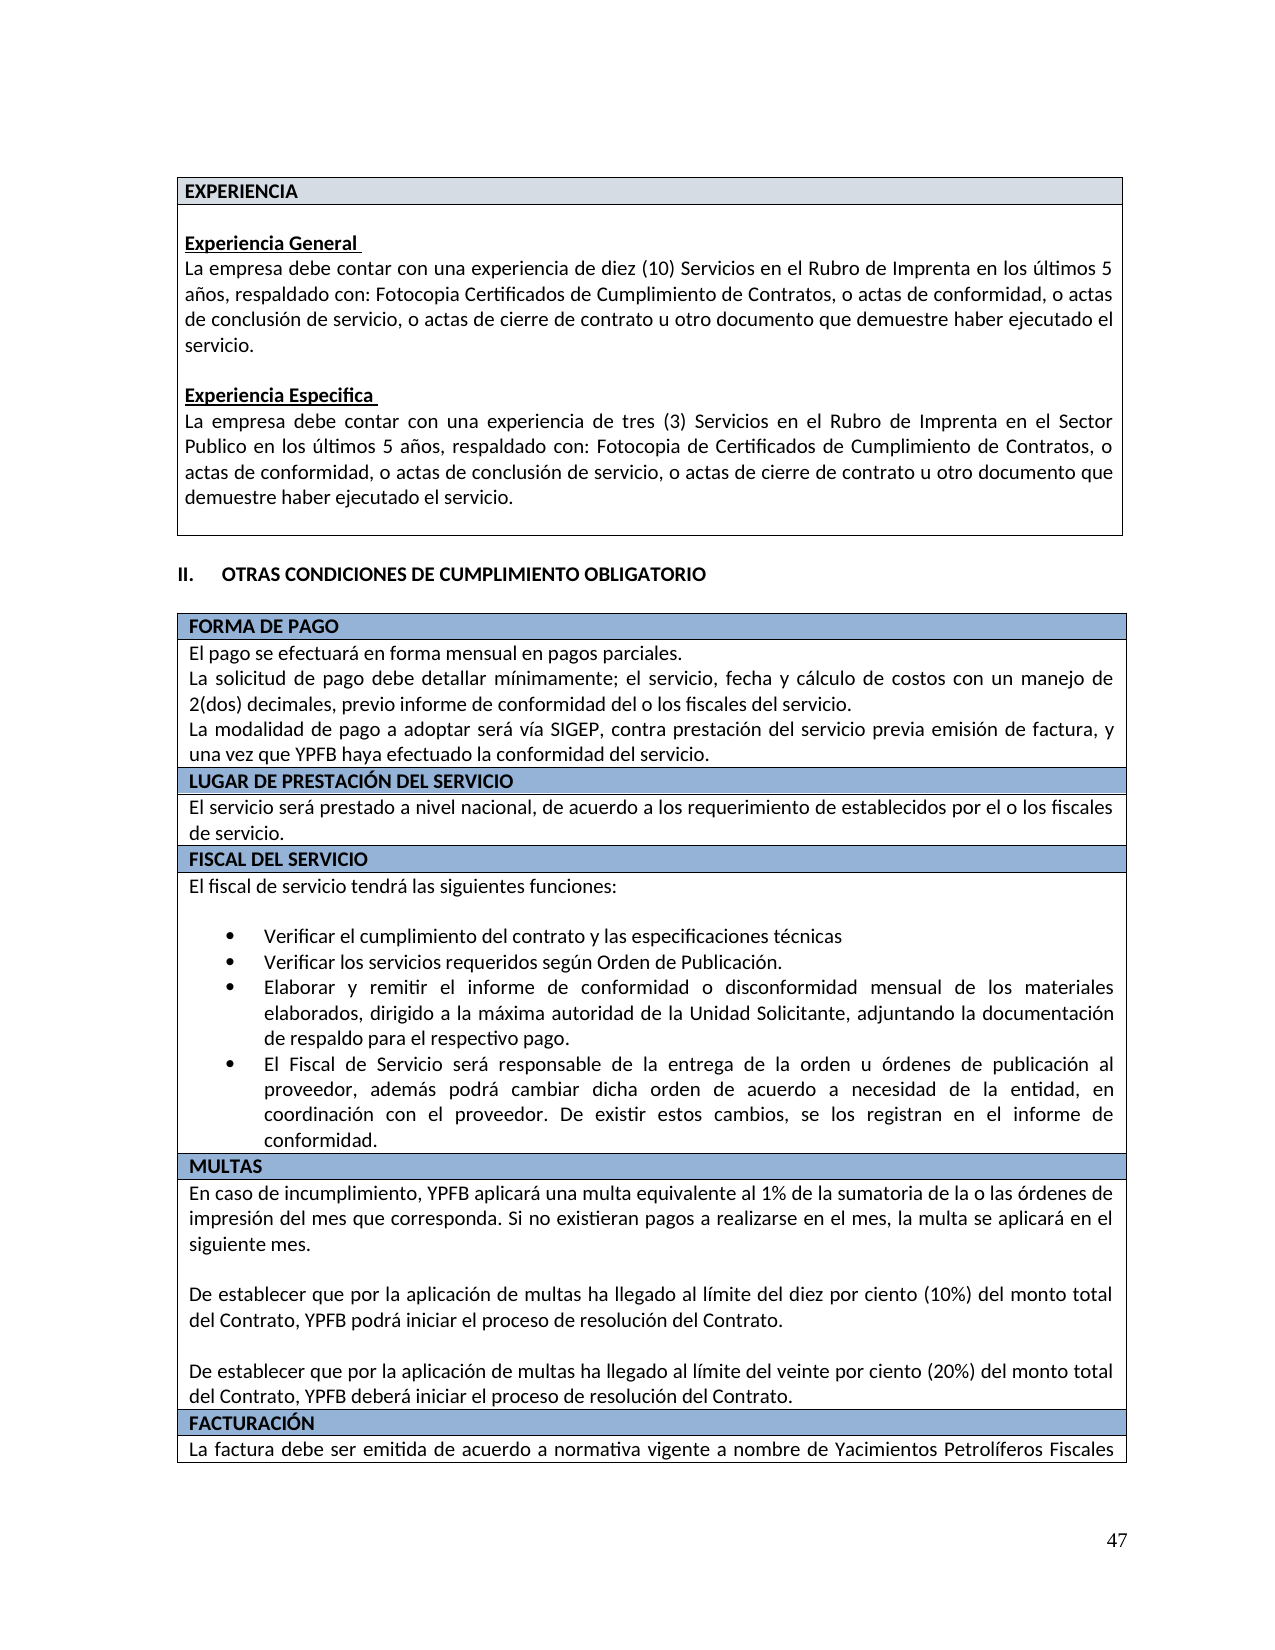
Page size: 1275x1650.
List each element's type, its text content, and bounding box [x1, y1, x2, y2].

table_cell MULTAS [178, 1154, 1126, 1179]
table_cell El servicio será prestado a nivel nacional, de acuerdo a los requerimiento de establecidos por el o los fiscales de servicio. [178, 795, 1126, 845]
table_cell El fiscal de servicio tendrá las siguientes funciones: Verificar el cumplimiento del contrato y las especificaciones técnicas Verificar los servicios requeridos según Orden de Publicación. Elaborar y remitir el informe de conformidad o disconformidad mensual de los materiales elaborados, dirigido a la máxima autoridad de la Unidad Solicitante, adjuntando la documentación de respaldo para el respectivo pago. El Fiscal de Servicio será responsable de la entrega de la orden u órdenes de publicación al proveedor, además podrá cambiar dicha orden de acuerdo a necesidad de la entidad, en coordinación con el proveedor. De existir estos cambios, se los registran en el informe de conformidad. [178, 873, 1126, 1152]
table_header FORMA DE PAGO [178, 614, 1126, 639]
table_cell EXPERIENCIA [178, 178, 1122, 204]
table_cell Experiencia General La empresa debe contar con una experiencia de diez (10) Servicios en el Rubro de Imprenta en los últimos 5 años, respaldado con: Fotocopia Certificados de Cumplimiento de Contratos, o actas de conformidad, o actas de conclusión de servicio, o actas de cierre de contrato u otro documento que demuestre haber ejecutado el servicio. Experiencia Especifica La empresa debe contar con una experiencia de tres (3) Servicios en el Rubro de Imprenta en el Sector Publico en los últimos 5 años, respaldado con: Fotocopia de Certificados de Cumplimiento de Contratos, o actas de conformidad, o actas de conclusión de servicio, o actas de cierre de contrato u otro documento que demuestre haber ejecutado el servicio. [178, 205, 1122, 535]
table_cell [178, 1436, 1126, 1462]
table_cell FISCAL DEL SERVICIO [178, 846, 1126, 872]
table_cell En caso de incumplimiento, YPFB aplicará una multa equivalente al 1% de la sumatoria de la o las órdenes de impresión del mes que corresponda. Si no existieran pagos a realizarse en el mes, la multa se aplicará en el siguiente mes. De establecer que por la aplicación de multas ha llegado al límite del diez por ciento (10%) del monto total del Contrato, YPFB podrá iniciar el proceso de resolución del Contrato. De establecer que por la aplicación de multas ha llegado al límite del veinte por ciento (20%) del monto total del Contrato, YPFB deberá iniciar el proceso de resolución del Contrato. [178, 1180, 1126, 1409]
table_cell FACTURACIÓN [178, 1410, 1126, 1435]
list OTRAS CONDICIONES DE CUMPLIMIENTO OBLIGATORIO [177, 562, 1127, 587]
table_cell LUGAR DE PRESTACIÓN DEL SERVICIO [178, 768, 1126, 793]
table_cell El pago se efectuará en forma mensual en pagos parciales. La solicitud de pago debe detallar mínimamente; el servicio, fecha y cálculo de costos con un manejo de 2(dos) decimales, previo informe de conformidad del o los fiscales del servicio. La modalidad de pago a adoptar será vía SIGEP, contra prestación del servicio previa emisión de factura, y una vez que YPFB haya efectuado la conformidad del servicio. [178, 640, 1126, 767]
